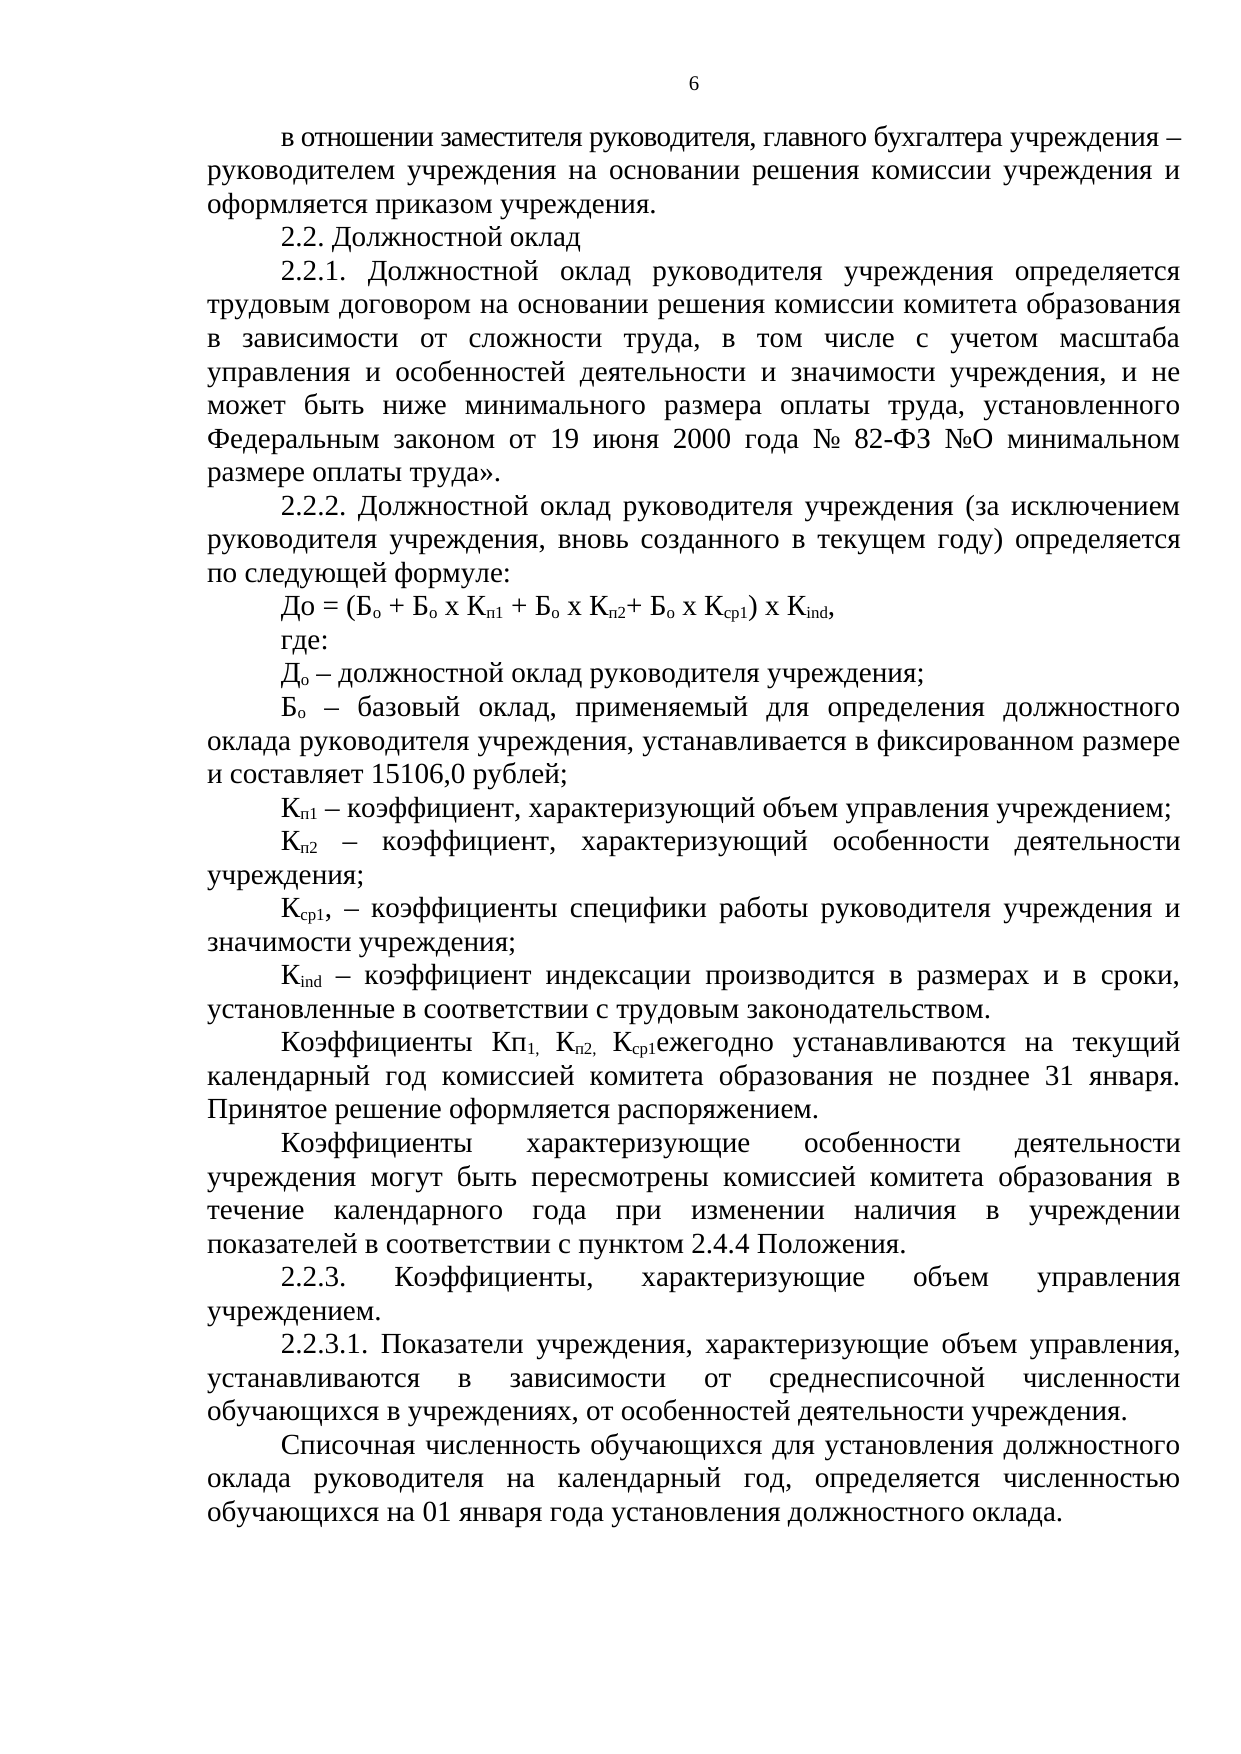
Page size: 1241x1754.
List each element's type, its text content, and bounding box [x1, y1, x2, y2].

text Кп2 – коэффициент, характеризующий особенности деятельности учреждения; [207, 823, 1181, 890]
text 2.2. Должностной оклад [207, 219, 1181, 253]
text 2.2.3. Коэффициенты, характеризующие объем управления учреждением. [207, 1259, 1181, 1326]
text Бо – базовый оклад, применяемый для определения должностного оклада руководителя учреждения, устанавливается в фиксированном размере и составляет 15106,0 рублей; [207, 689, 1181, 790]
text где: [207, 622, 1181, 656]
text 2.2.1. Должностной оклад руководителя учреждения определяется трудовым договором на основании решения комиссии комитета образования в зависимости от сложности труда, в том числе с учетом масштаба управления и особенностей деятельности и значимости учреждения, и не может быть ниже минимального размера оплаты труда, установленного Федеральным законом от 19 июня 2000 года № 82-ФЗ №О минимальном размере оплаты труда». [207, 253, 1181, 488]
text До = (Бо + Бо х Кп1 + Бо х Кп2+ Бо х Кср1) х Кind, [207, 588, 1181, 622]
text Списочная численность обучающихся для установления должностного оклада руководителя на календарный год, определяется численностью обучающихся на 01 января года установления должностного оклада. [207, 1427, 1181, 1528]
text Кind – коэффициент индексации производится в размерах и в сроки, установленные в соответствии с трудовым законодательством. [207, 957, 1181, 1024]
text Коэффициенты Кп1, Кп2, Кср1ежегодно устанавливаются на текущий календарный год комиссией комитета образования не позднее 31 января. Принятое решение оформляется распоряжением. [207, 1024, 1181, 1125]
text До – должностной оклад руководителя учреждения; [207, 656, 1181, 689]
text в отношении заместителя руководителя, главного бухгалтера учреждения – руководителем учреждения на основании решения комиссии учреждения и оформляется приказом учреждения. [207, 119, 1181, 219]
text Кп1 – коэффициент, характеризующий объем управления учреждением; [207, 790, 1181, 823]
text Коэффициенты характеризующие особенности деятельности учреждения могут быть пересмотрены комиссией комитета образования в течение календарного года при изменении наличия в учреждении показателей в соответствии с пунктом 2.4.4 Положения. [207, 1125, 1181, 1259]
text Кср1, – коэффициенты специфики работы руководителя учреждения и значимости учреждения; [207, 890, 1181, 957]
text 2.2.3.1. Показатели учреждения, характеризующие объем управления, устанавливаются в зависимости от среднесписочной численности обучающихся в учреждениях, от особенностей деятельности учреждения. [207, 1326, 1181, 1427]
text 2.2.2. Должностной оклад руководителя учреждения (за исключением руководителя учреждения, вновь созданного в текущем году) определяется по следующей формуле: [207, 488, 1181, 588]
